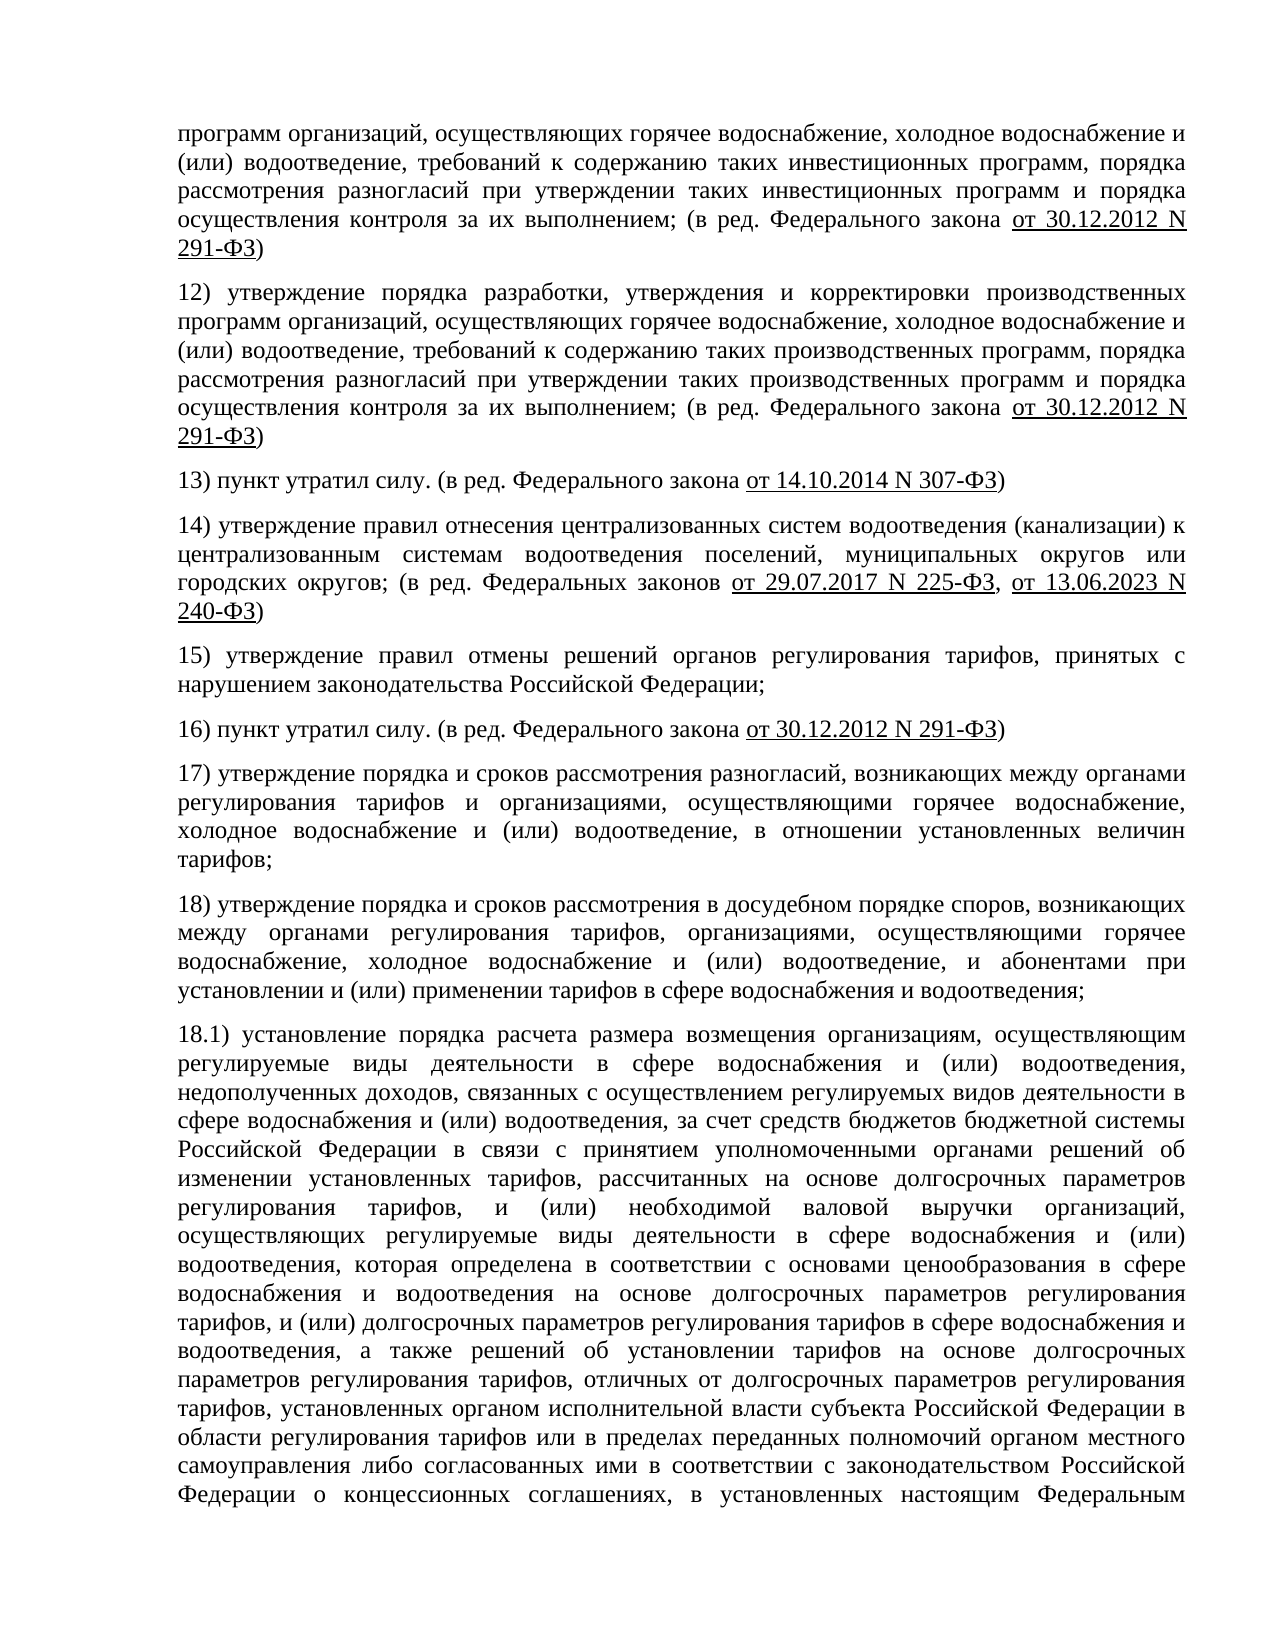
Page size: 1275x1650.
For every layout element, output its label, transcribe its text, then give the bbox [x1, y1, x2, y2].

text 16) пункт утратил силу. (в ред. Федерального закона от 30.12.2012 N 291-ФЗ) [177, 714, 1186, 742]
text 14) утверждение правил отнесения централизованных систем водоотведения (канализации) к централизованным системам водоотведения поселений, муниципальных округов или городских округов; (в ред. Федеральных законов от 29.07.2017 N 225-ФЗ, от 13.06.2023 N 240-ФЗ) [177, 510, 1186, 625]
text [177, 118, 1186, 262]
text 18) утверждение порядка и сроков рассмотрения в досудебном порядке споров, возникающих между органами регулирования тарифов, организациями, осуществляющими горячее водоснабжение, холодное водоснабжение и (или) водоотведение, и абонентами при установлении и (или) применении тарифов в сфере водоснабжения и водоотведения; [177, 889, 1186, 1004]
text 12) утверждение порядка разработки, утверждения и корректировки производственных программ организаций, осуществляющих горячее водоснабжение, холодное водоснабжение и (или) водоотведение, требований к содержанию таких производственных программ, порядка рассмотрения разногласий при утверждении таких производственных программ и порядка осуществления контроля за их выполнением; (в ред. Федерального закона от 30.12.2012 N 291-ФЗ) [177, 277, 1186, 450]
text 15) утверждение правил отмены решений органов регулирования тарифов, принятых с нарушением законодательства Российской Федерации; [177, 641, 1186, 698]
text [177, 1019, 1186, 1508]
text 13) пункт утратил силу. (в ред. Федерального закона от 14.10.2014 N 307-ФЗ) [177, 466, 1186, 494]
text 17) утверждение порядка и сроков рассмотрения разногласий, возникающих между органами регулирования тарифов и организациями, осуществляющими горячее водоснабжение, холодное водоснабжение и (или) водоотведение, в отношении установленных величин тарифов; [177, 758, 1186, 873]
